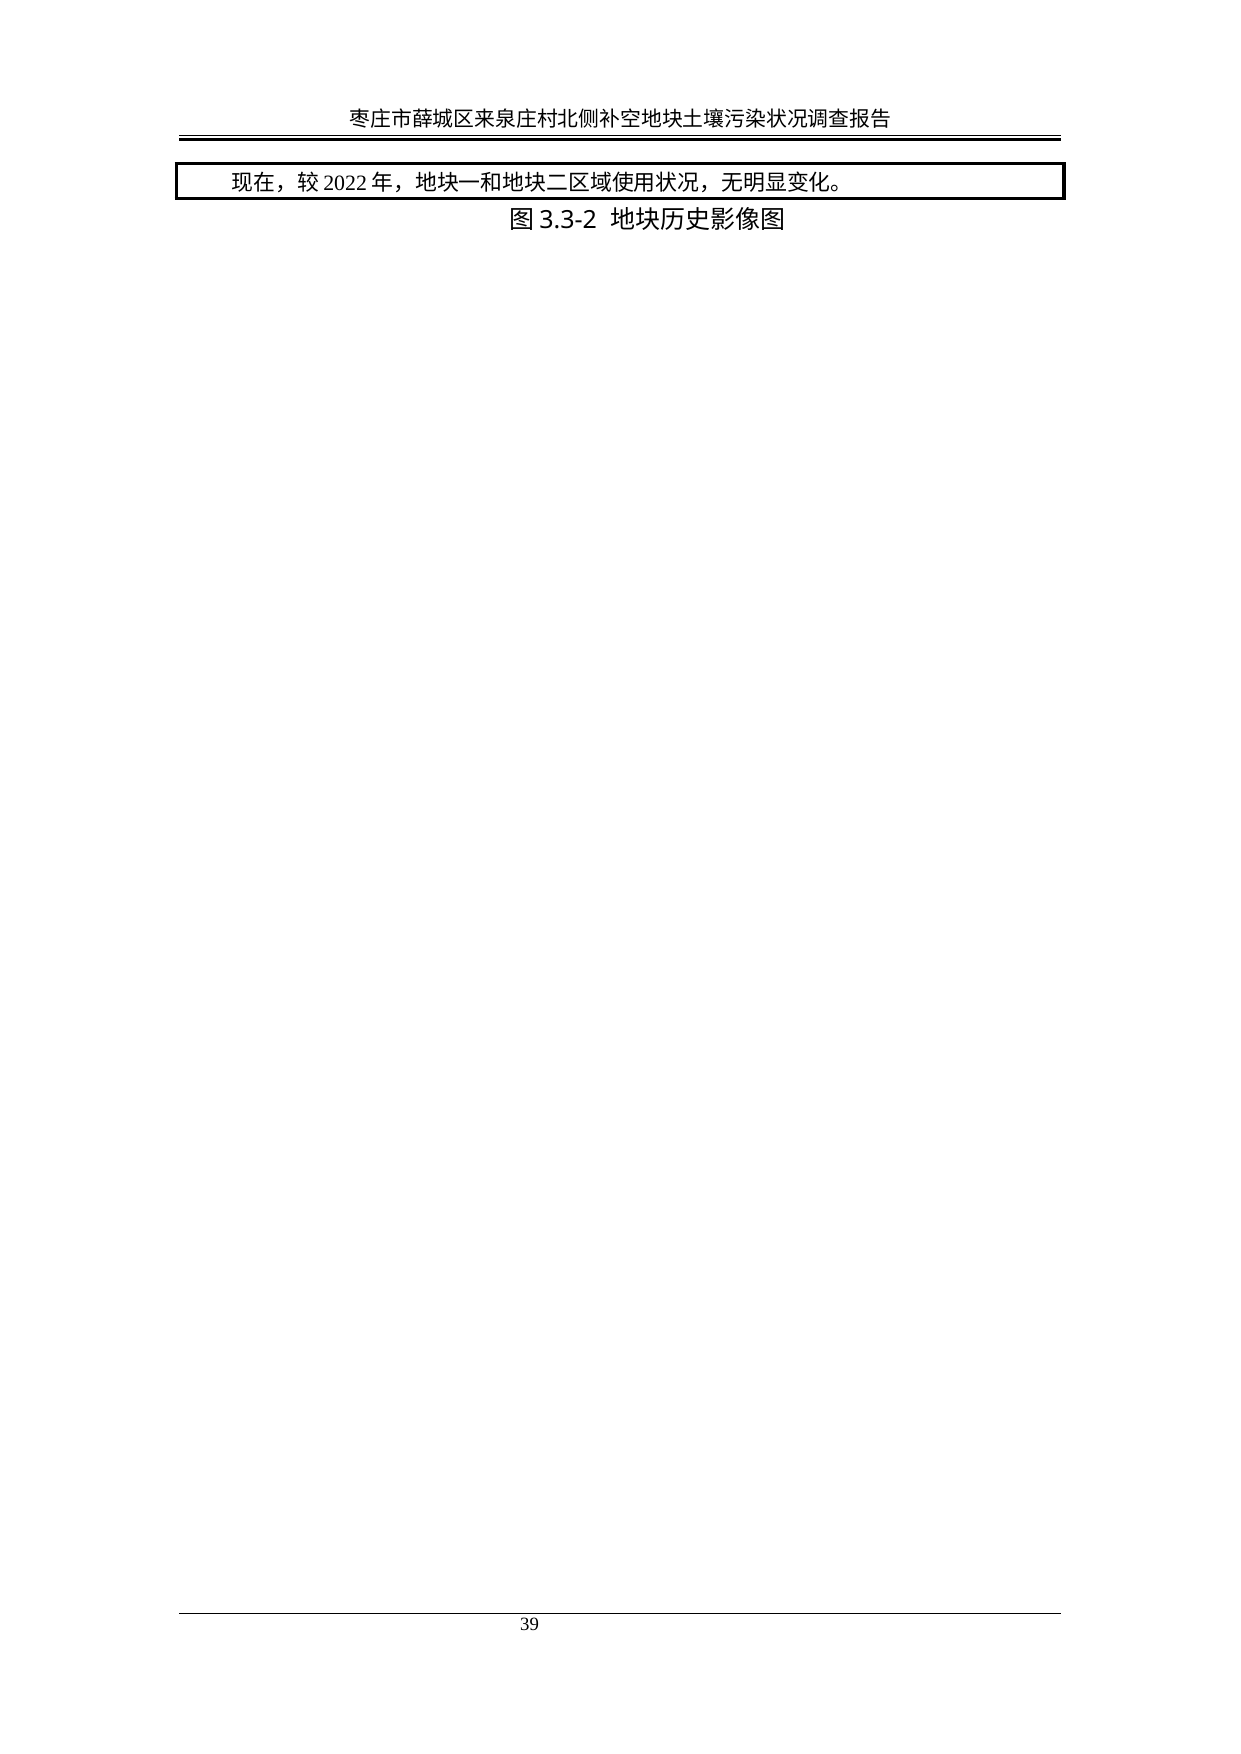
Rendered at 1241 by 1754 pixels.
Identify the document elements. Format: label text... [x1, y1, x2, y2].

table_cell 现在，较2022年，地块一和地块二区域使用状况，无明显变化。 [178, 165, 1062, 197]
text 图3.3-2 地块历史影像图 [187, 200, 1053, 236]
